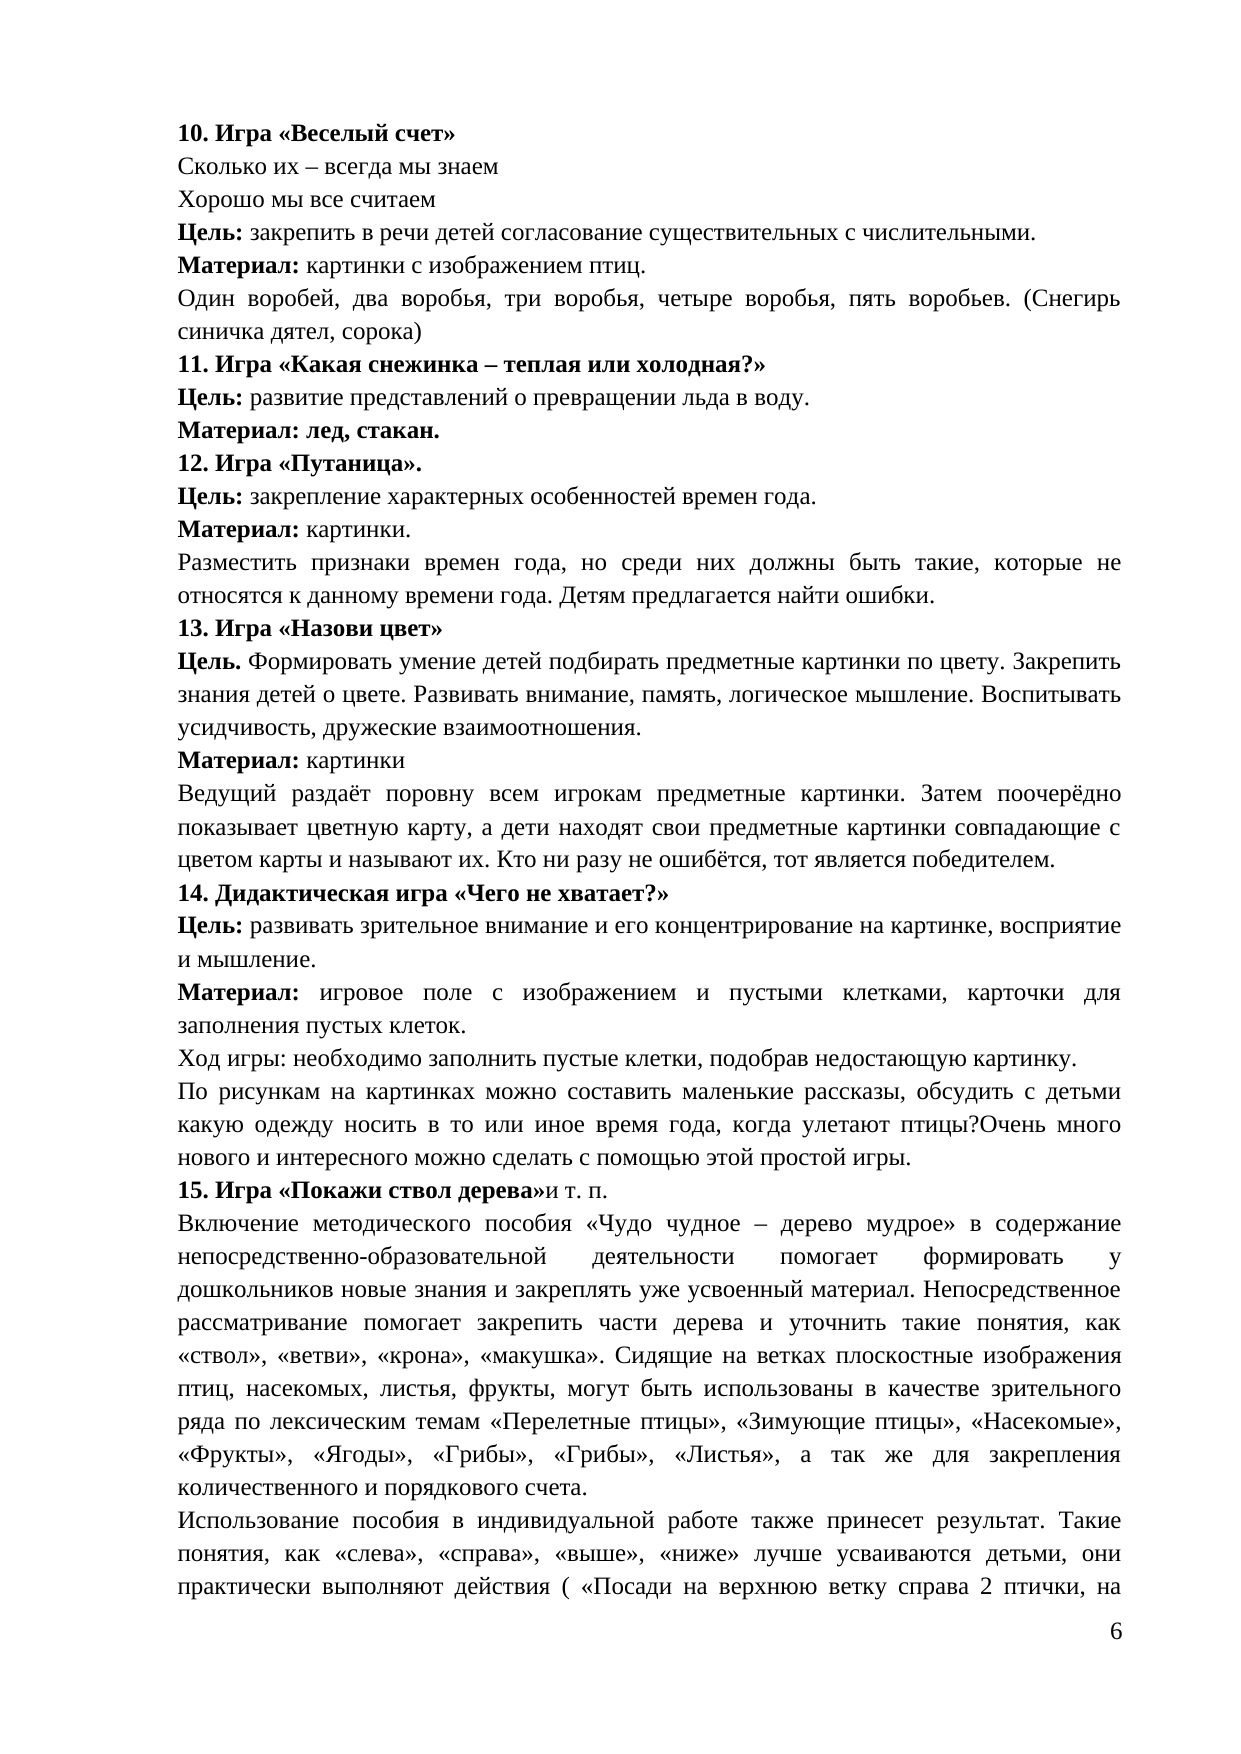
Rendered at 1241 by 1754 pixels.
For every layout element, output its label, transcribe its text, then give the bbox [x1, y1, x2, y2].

text Один воробей, два воробья, три воробья, четыре воробья, пять воробьев. (Снегирь синичка дятел, сорока) [177, 283, 1122, 345]
text Материал: картинки с изображением птиц. [177, 250, 1122, 279]
text 13. Игра «Назови цвет» [177, 613, 1122, 642]
text Материал: картинки. [177, 514, 1122, 543]
text Цель: развитие представлений о превращении льда в воду. [177, 382, 1122, 411]
text 12. Игра «Путаница». [177, 448, 1122, 477]
text 10. Игра «Веселый счет» [177, 118, 1122, 147]
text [177, 1505, 1122, 1600]
text По рисункам на картинках можно составить маленькие рассказы, обсудить с детьми какую одежду носить в то или иное время года, когда улетают птицы?Очень много нового и интересного можно сделать с помощью этой простой игры. [177, 1076, 1122, 1171]
text Материал: лед, стакан. [177, 415, 1122, 444]
text Ведущий раздаёт поровну всем игрокам предметные картинки. Затем поочерёдно показывает цветную карту, а дети находят свои предметные картинки совпадающие с цветом карты и называют их. Кто ни разу не ошибётся, тот является победителем. [177, 778, 1122, 873]
text Цель: закрепить в речи детей согласование существительных с числительными. [177, 217, 1122, 246]
text Материал: картинки [177, 746, 1122, 774]
text 11. Игра «Какая снежинка – теплая или холодная?» [177, 349, 1122, 378]
text Цель: закрепление характерных особенностей времен года. [177, 481, 1122, 510]
text Цель: развивать зрительное внимание и его концентрирование на картинке, восприятие и мышление. [177, 911, 1122, 972]
text Ход игры: необходимо заполнить пустые клетки, подобрав недостающую картинку. [177, 1043, 1122, 1071]
text Включение методического пособия «Чудо чудное – дерево мудрое» в содержание непосредственно-образовательной деятельности помогает формировать у дошкольников новые знания и закреплять уже усвоенный материал. Непосредственное рассматривание помогает закрепить части дерева и уточнить такие понятия, как «ствол», «ветви», «крона», «макушка». Сидящие на ветках плоскостные изображения птиц, насекомых, листья, фрукты, могут быть использованы в качестве зрительного ряда по лексическим темам «Перелетные птицы», «Зимующие птицы», «Насекомые», «Фрукты», «Ягоды», «Грибы», «Грибы», «Листья», а так же для закрепления количественного и порядкового счета. [177, 1208, 1122, 1501]
text 14. Дидактическая игра «Чего не хватает?» [177, 878, 1122, 906]
text Цель. Формировать умение детей подбирать предметные картинки по цвету. Закрепить знания детей о цвете. Развивать внимание, память, логическое мышление. Воспитывать усидчивость, дружеские взаимоотношения. [177, 646, 1122, 741]
text Сколько их – всегда мы знаем [177, 151, 1122, 180]
text Хорошо мы все считаем [177, 184, 1122, 213]
text Материал: игровое поле с изображением и пустыми клетками, карточки для заполнения пустых клеток. [177, 977, 1122, 1038]
text Разместить признаки времен года, но среди них должны быть такие, которые не относятся к данному времени года. Детям предлагается найти ошибки. [177, 547, 1122, 609]
text 15. Игра «Покажи ствол дерева»и т. п. [177, 1175, 1122, 1203]
